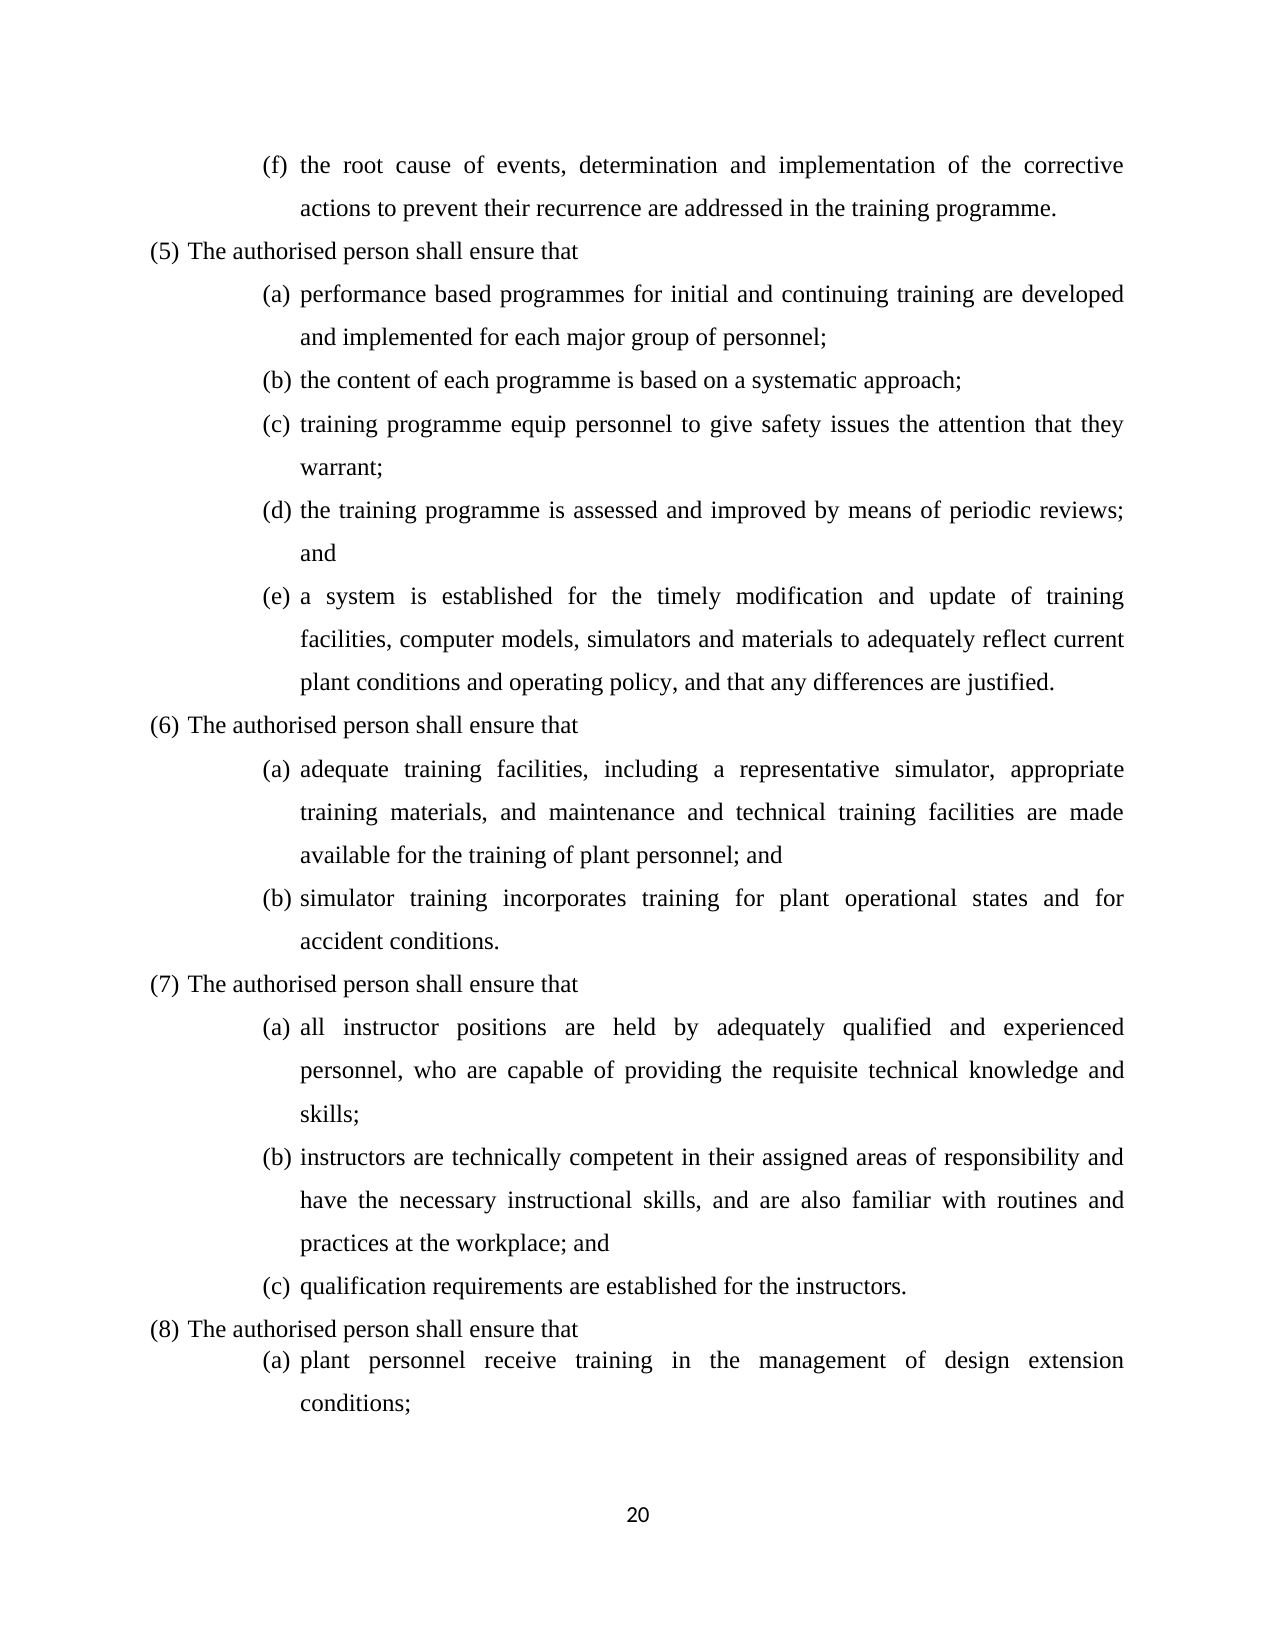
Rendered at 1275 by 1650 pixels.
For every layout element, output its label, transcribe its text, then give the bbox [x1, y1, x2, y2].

list a system is established for the timely modification and update of training facilities, computer models, simulators and materials to adequately reflect current plant conditions and operating policy, and that any differences are justified. [262, 581, 1125, 696]
list the content of each programme is based on a systematic approach; [262, 366, 1125, 394]
list The authorised person shall ensure that [150, 236, 1125, 265]
list the root cause of events, determination and implementation of the corrective actions to prevent their recurrence are addressed in the training programme. [262, 150, 1125, 222]
list adequate training facilities, including a representative simulator, appropriate training materials, and maintenance and technical training facilities are made available for the training of plant personnel; and [262, 754, 1125, 869]
list the training programme is assessed and improved by means of periodic reviews; and [262, 495, 1125, 567]
list training programme equip personnel to give safety issues the attention that they warrant; [262, 409, 1125, 481]
list all instructor positions are held by adequately qualified and experienced personnel, who are capable of providing the requisite technical knowledge and skills; [262, 1012, 1125, 1127]
list The authorised person shall ensure that [150, 1314, 1125, 1343]
list The authorised person shall ensure that [150, 969, 1125, 998]
list performance based programmes for initial and continuing training are developed and implemented for each major group of personnel; [262, 279, 1125, 351]
list instructors are technically competent in their assigned areas of responsibility and have the necessary instructional skills, and are also familiar with routines and practices at the workplace; and [262, 1142, 1125, 1257]
list plant personnel receive training in the management of design extension conditions; [262, 1345, 1125, 1417]
list simulator training incorporates training for plant operational states and for accident conditions. [262, 883, 1125, 955]
list The authorised person shall ensure that [150, 711, 1125, 739]
list qualification requirements are established for the instructors. [262, 1271, 1125, 1300]
